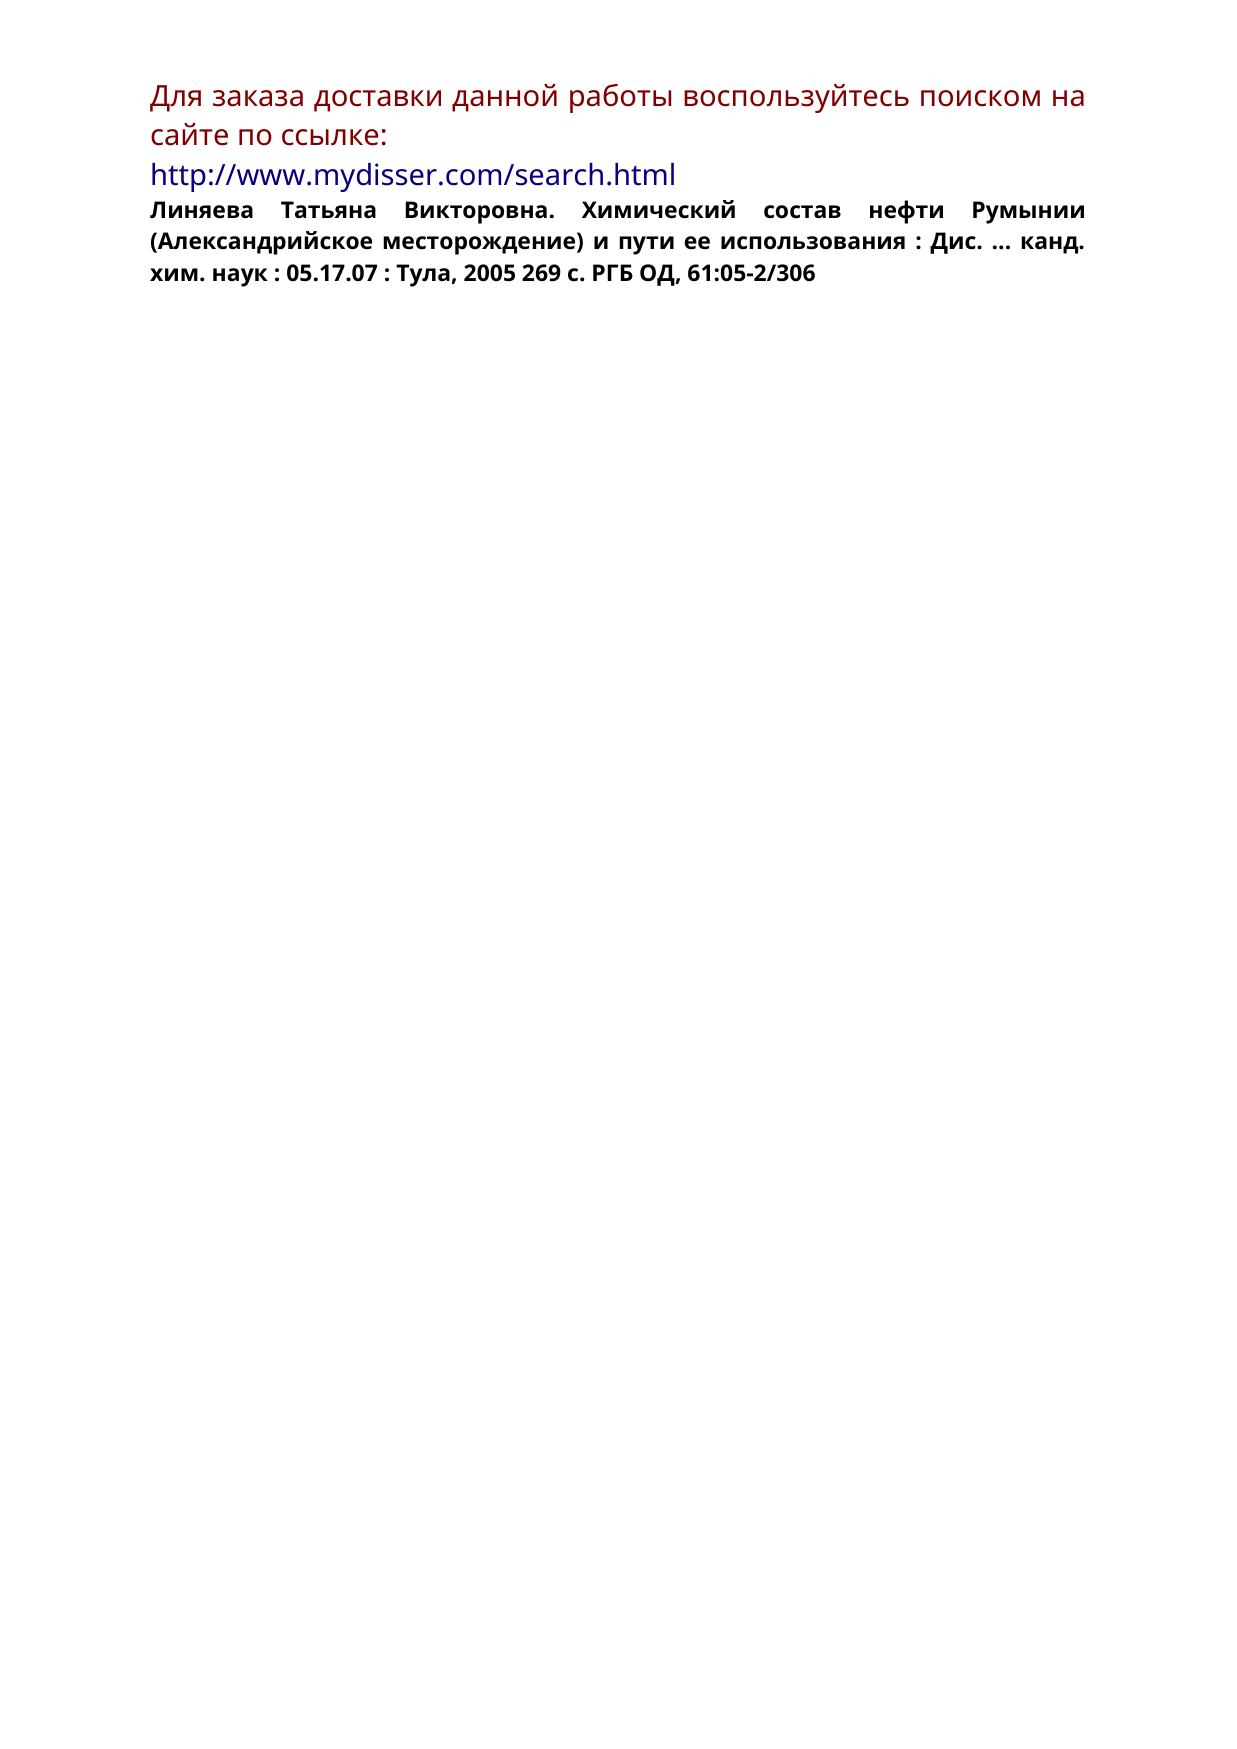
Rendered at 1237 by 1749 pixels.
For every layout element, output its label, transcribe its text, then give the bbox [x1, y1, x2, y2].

text Линяева Татьяна Викторовна. Химический состав нефти Румынии (Александрийское месторождение) и пути ее использования : Дис. ... канд. хим. наук : 05.17.07 : Тула, 2005 269 c. РГБ ОД, 61:05-2/306 [150, 194, 1086, 288]
